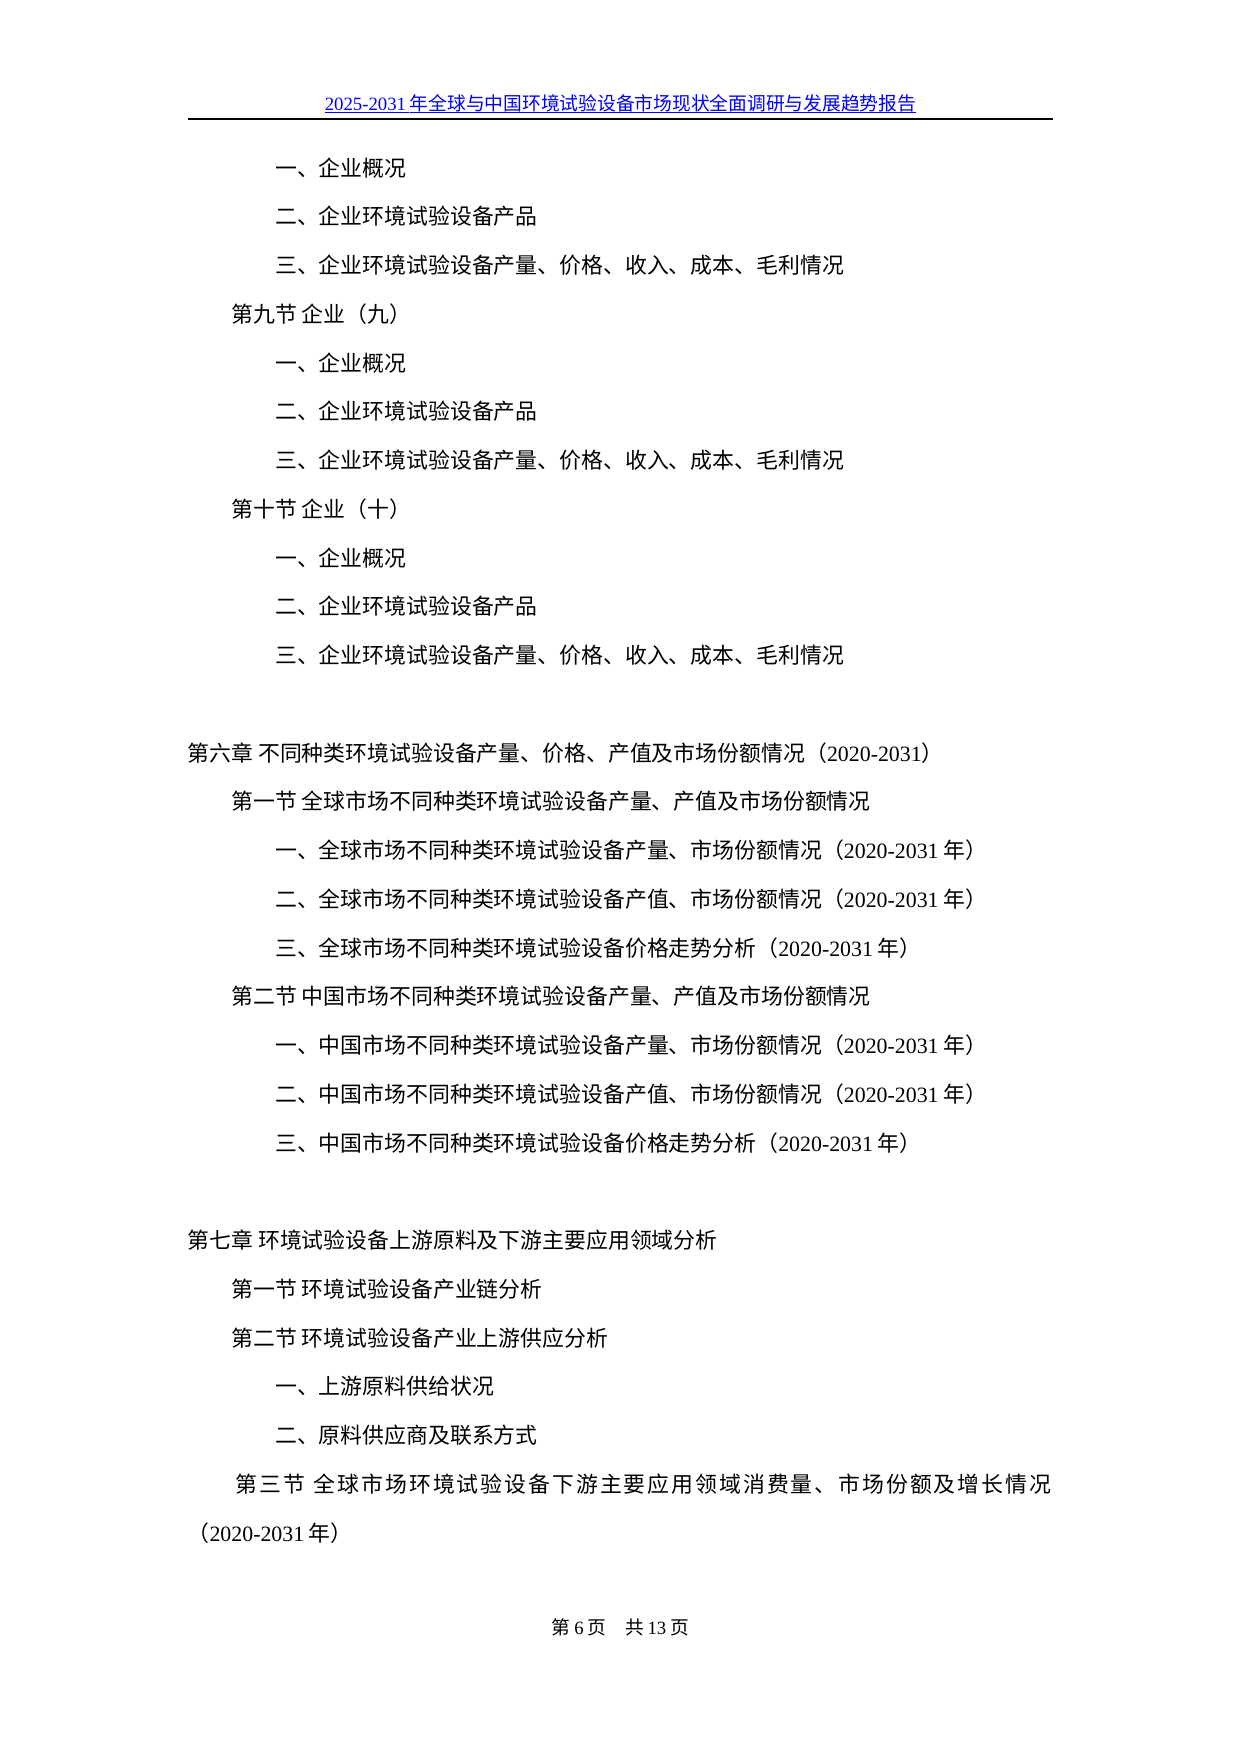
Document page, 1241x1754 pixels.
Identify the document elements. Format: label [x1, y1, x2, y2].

text [187, 150, 1053, 1548]
